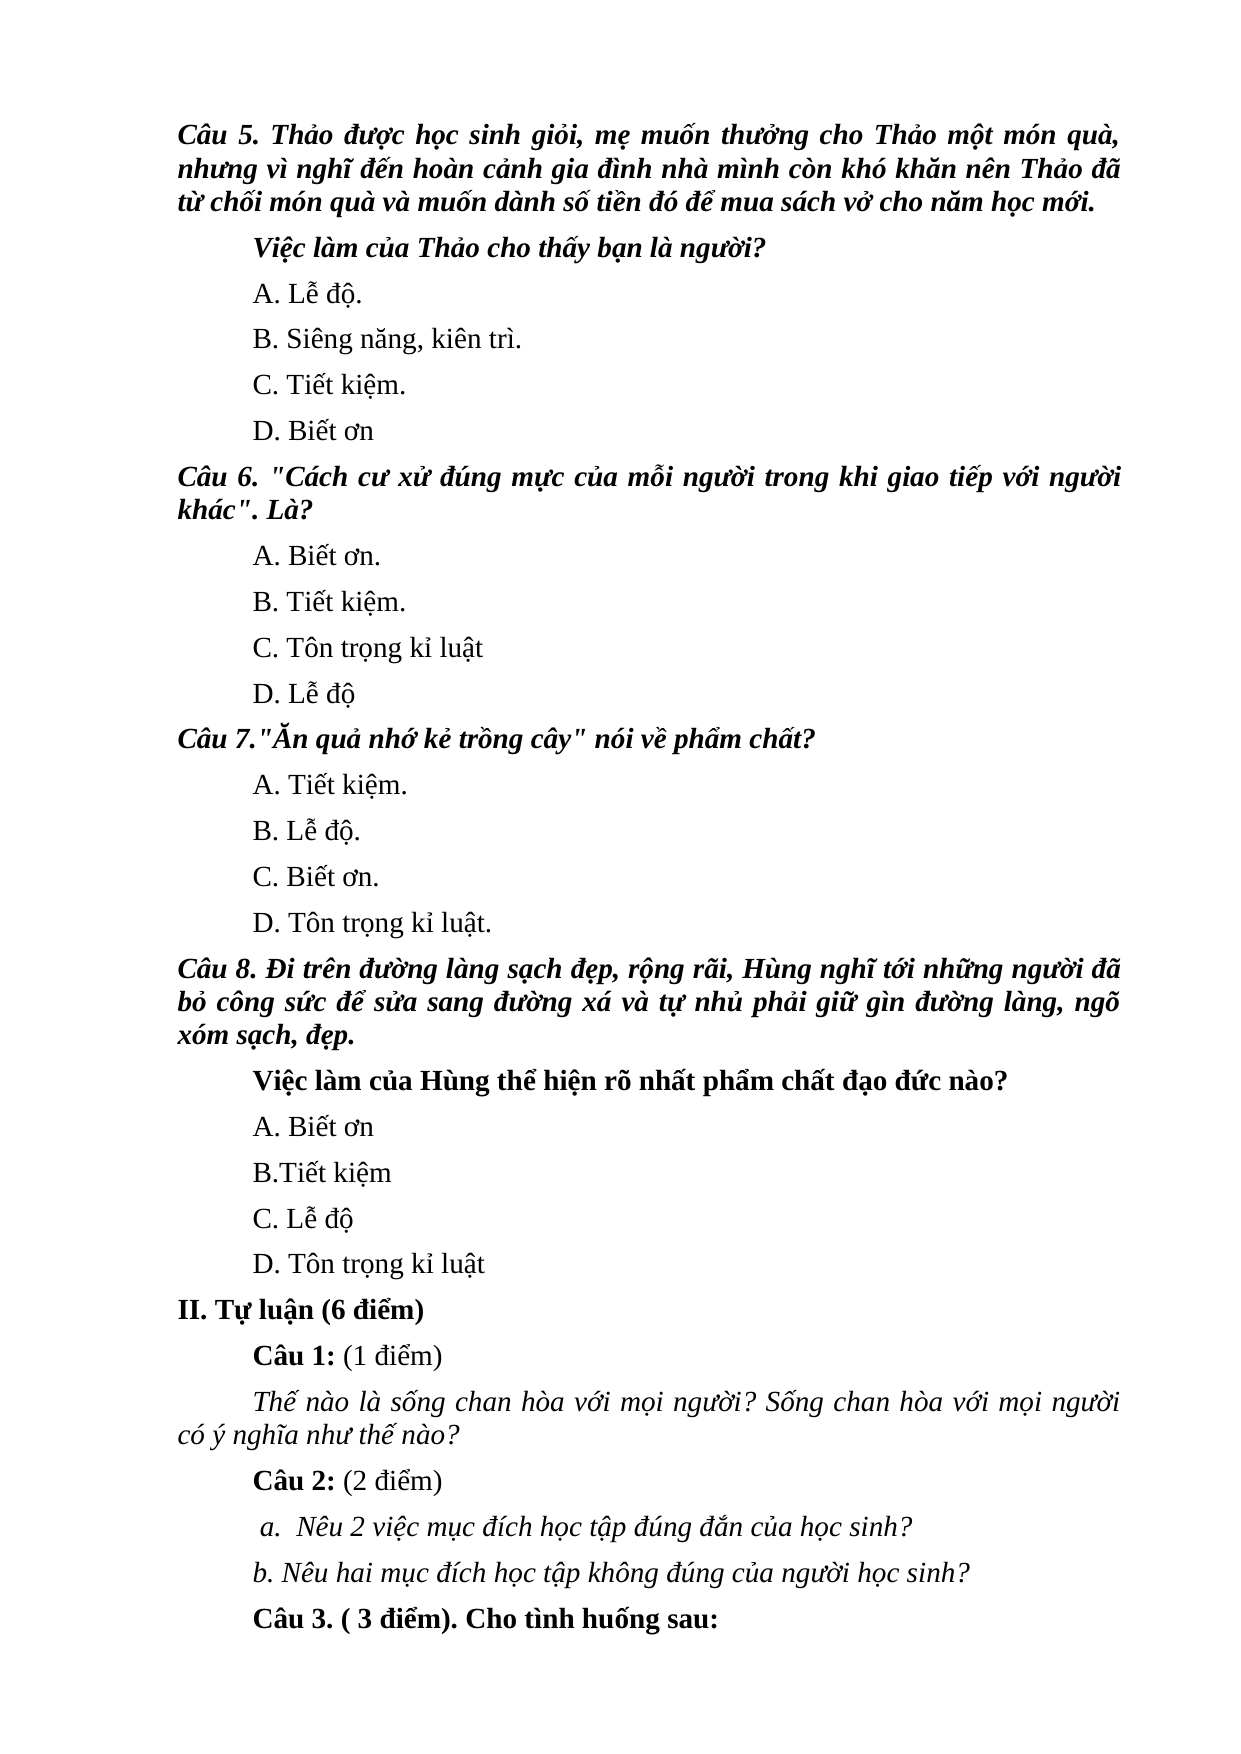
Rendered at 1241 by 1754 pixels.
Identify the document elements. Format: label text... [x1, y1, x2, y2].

text Câu 5. Thảo được học sinh giỏi, mẹ muốn thưởng cho Thảo một món quà, nhưng vì nghĩ đến hoàn cảnh gia đình nhà mình còn khó khăn nên Thảo đã từ chối món quà và muốn dành số tiền đó để mua sách vở cho năm học mới. [177, 118, 1122, 218]
text C. Tôn trọng kỉ luật [177, 631, 1122, 664]
text C. Biết ơn. [177, 860, 1122, 893]
text A. Biết ơn [177, 1110, 1122, 1143]
text Câu 2: (2 điểm) [177, 1464, 1122, 1497]
text Việc làm của Thảo cho thấy bạn là người? [177, 231, 1122, 264]
text Việc làm của Hùng thể hiện rõ nhất phẩm chất đạo đức nào? [177, 1064, 1122, 1097]
text a. Nêu 2 việc mục đích học tập đúng đắn của học sinh? [177, 1510, 1122, 1543]
text Thế nào là sống chan hòa với mọi người? Sống chan hòa với mọi người có ý nghĩa như thế nào? [177, 1385, 1122, 1451]
text b. Nêu hai mục đích học tập không đúng của người học sinh? [177, 1556, 1122, 1589]
text D. Tôn trọng kỉ luật. [177, 906, 1122, 939]
text Câu 7."Ăn quả nhớ kẻ trồng cây" nói về phẩm chất? [177, 722, 1122, 756]
text B.Tiết kiệm [177, 1156, 1122, 1189]
text D. Biết ơn [177, 414, 1122, 447]
text B. Tiết kiệm. [177, 585, 1122, 618]
text Câu 6. "Cách cư xử đúng mực của mỗi người trong khi giao tiếp với người khác". Là? [177, 460, 1122, 526]
text C. Lễ độ [177, 1201, 1122, 1235]
text II. Tự luận (6 điểm) [177, 1293, 1122, 1326]
text A. Tiết kiệm. [177, 768, 1122, 801]
text Câu 3. ( 3 điểm). Cho tình huống sau: [177, 1601, 1122, 1635]
text A. Lễ độ. [177, 276, 1122, 310]
text B. Siêng năng, kiên trì. [177, 322, 1122, 356]
text A. Biết ơn. [177, 539, 1122, 572]
text C. Tiết kiệm. [177, 368, 1122, 401]
text B. Lễ độ. [177, 814, 1122, 847]
text D. Lễ độ [177, 676, 1122, 710]
text Câu 1: (1 điểm) [177, 1339, 1122, 1372]
text D. Tôn trọng kỉ luật [177, 1247, 1122, 1281]
text Câu 8. Đi trên đường làng sạch đẹp, rộng rãi, Hùng nghĩ tới những người đã bỏ công sức để sửa sang đường xá và tự nhủ phải giữ gìn đường làng, ngõ xóm sạch, đẹp. [177, 951, 1122, 1051]
